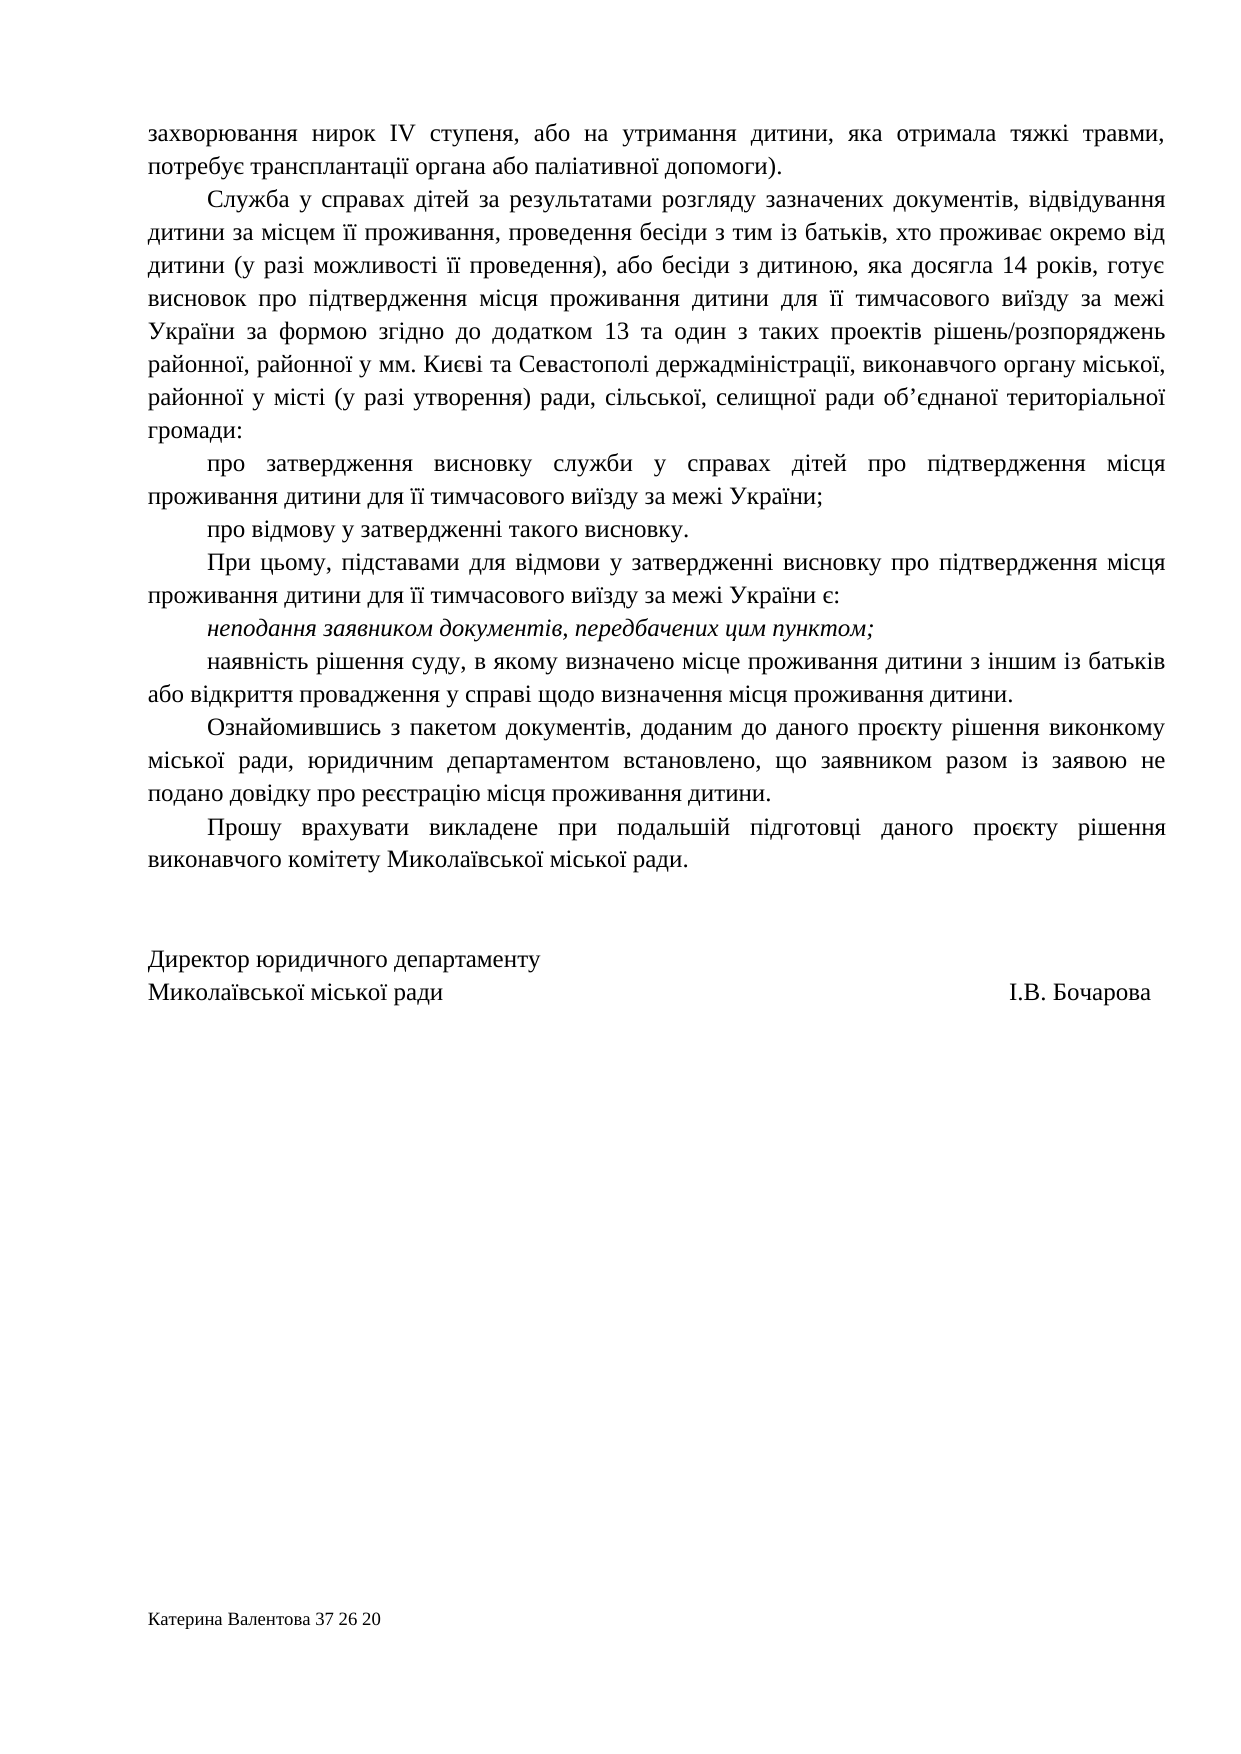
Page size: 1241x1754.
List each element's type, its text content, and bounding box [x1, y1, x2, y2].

text Прошу врахувати викладене при подальшій підготовці даного проєкту рішення виконавчого комітету Миколаївської міської ради. [148, 812, 1167, 873]
text про відмову у затвердженні такого висновку. [148, 514, 1167, 543]
text Миколаївської міської ради І.В. Бочарова [148, 977, 1167, 1005]
text наявність рішення суду, в якому визначено місце проживання дитини з іншим із батьків або відкриття провадження у справі щодо визначення місця проживання дитини. [148, 646, 1167, 708]
text При цьому, підставами для відмови у затвердженні висновку про підтвердження місця проживання дитини для її тимчасового виїзду за межі України є: [148, 547, 1167, 609]
text Ознайомившись з пакетом документів, доданим до даного проєкту рішення виконкому міської ради, юридичним департаментом встановлено, що заявником разом із заявою не подано довідку про реєстрацію місця проживання дитини. [148, 712, 1167, 807]
text Директор юридичного департаменту [148, 944, 1167, 972]
text Катерина Валентова 37 26 20 [148, 1608, 1167, 1630]
text Служба у справах дітей за результатами розгляду зазначених документів, відвідування дитини за місцем її проживання, проведення бесіди з тим із батьків, хто проживає окремо від дитини (у разі можливості її проведення), або бесіди з дитиною, яка досягла 14 років, готує висновок про підтвердження місця проживання дитини для її тимчасового виїзду за межі України за формою згідно до додатком 13 та один з таких проектів рішень/розпоряджень районної, районної у мм. Києві та Севастополі держадміністрації, виконавчого органу міської, районної у місті (у разі утворення) ради, сільської, селищної ради об’єднаної територіальної громади: [148, 184, 1167, 444]
text про затвердження висновку служби у справах дітей про підтвердження місця проживання дитини для її тимчасового виїзду за межі України; [148, 448, 1167, 510]
text неподання заявником документів, передбачених цим пунктом; [148, 613, 1167, 642]
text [148, 118, 1167, 180]
